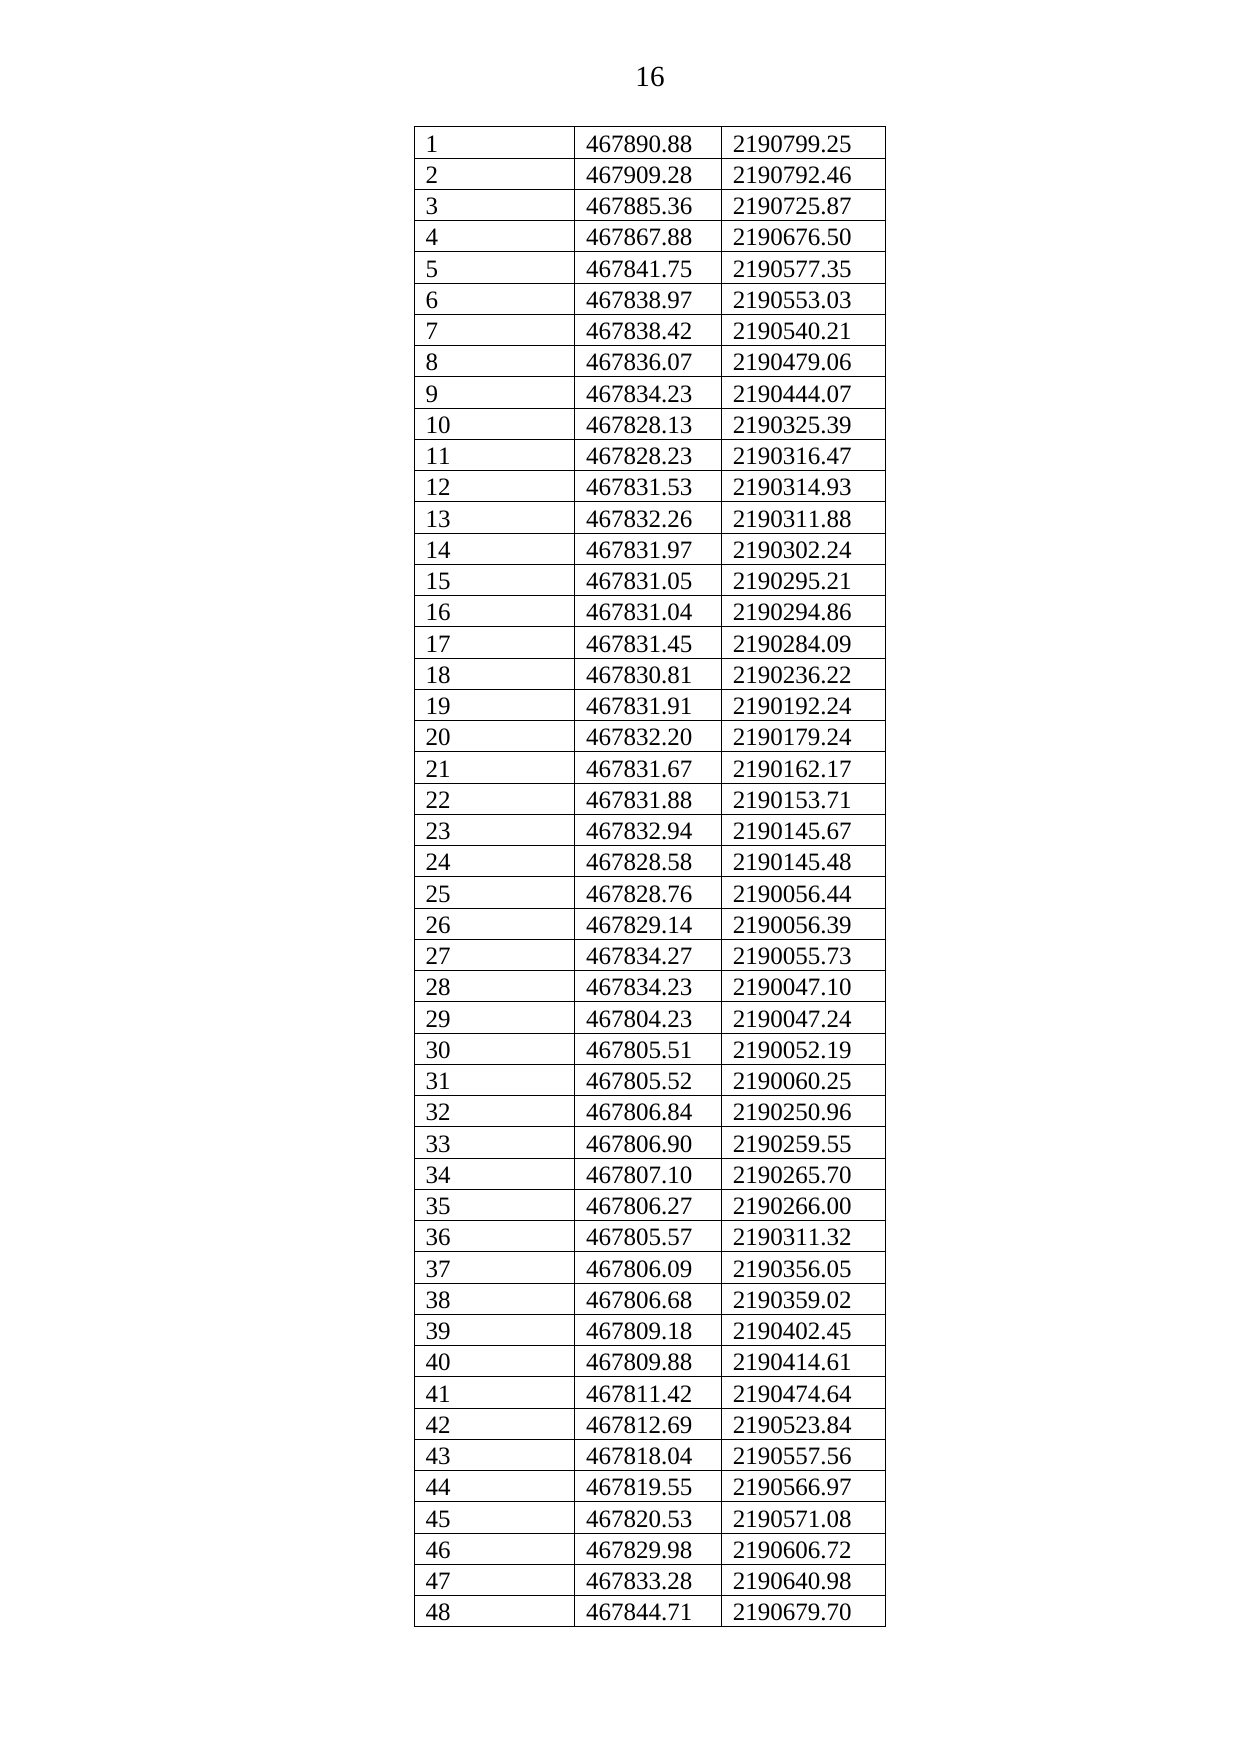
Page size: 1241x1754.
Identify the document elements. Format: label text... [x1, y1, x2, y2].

table_cell 2190359.02 [722, 1284, 885, 1314]
table_cell 467831.45 [575, 627, 721, 657]
table_cell 12 [415, 471, 574, 501]
table_cell 2190295.21 [722, 565, 885, 595]
table_cell 467885.36 [575, 190, 721, 220]
table_cell 36 [415, 1221, 574, 1251]
table_cell 2190325.39 [722, 409, 885, 439]
table_cell 2190056.44 [722, 877, 885, 907]
table_cell 10 [415, 409, 574, 439]
table_cell 467841.75 [575, 252, 721, 282]
table_cell 38 [415, 1284, 574, 1314]
table_cell 467807.10 [575, 1159, 721, 1189]
table_cell 467805.57 [575, 1221, 721, 1251]
table_cell 7 [415, 315, 574, 345]
table_cell 9 [415, 377, 574, 407]
table_cell 2190266.00 [722, 1190, 885, 1220]
table_cell 2190052.19 [722, 1034, 885, 1064]
table_cell 2190316.47 [722, 440, 885, 470]
table_cell 14 [415, 534, 574, 564]
table_cell 2190577.35 [722, 252, 885, 282]
table_cell 47 [415, 1565, 574, 1595]
table_cell 35 [415, 1190, 574, 1220]
table_cell 2190571.08 [722, 1502, 885, 1532]
table_cell 467867.88 [575, 221, 721, 251]
table_cell 467831.53 [575, 471, 721, 501]
table_cell 26 [415, 909, 574, 939]
table_cell 467834.23 [575, 971, 721, 1001]
table_cell 2190557.56 [722, 1440, 885, 1470]
table_cell 467811.42 [575, 1377, 721, 1407]
table_cell 24 [415, 846, 574, 876]
table_cell 467828.13 [575, 409, 721, 439]
table_cell 467834.23 [575, 377, 721, 407]
table_cell 467819.55 [575, 1471, 721, 1501]
table_cell 2190444.07 [722, 377, 885, 407]
table_cell 2190192.24 [722, 690, 885, 720]
table_cell 467809.18 [575, 1315, 721, 1345]
table_cell 8 [415, 346, 574, 376]
table_cell 467809.88 [575, 1346, 721, 1376]
table_cell 2190162.17 [722, 752, 885, 782]
table_cell 39 [415, 1315, 574, 1345]
table_cell 467890.88 [575, 127, 721, 157]
table_cell 1 [415, 127, 574, 157]
table_cell 467832.20 [575, 721, 721, 751]
table_cell 467831.97 [575, 534, 721, 564]
table_cell 2190414.61 [722, 1346, 885, 1376]
table_cell 37 [415, 1252, 574, 1282]
table_cell 2190250.96 [722, 1096, 885, 1126]
table_cell 467836.07 [575, 346, 721, 376]
table_cell 467829.98 [575, 1534, 721, 1564]
table_cell 4 [415, 221, 574, 251]
table_cell 5 [415, 252, 574, 282]
table_cell 2190479.06 [722, 346, 885, 376]
table_cell 467828.23 [575, 440, 721, 470]
table_cell 2190606.72 [722, 1534, 885, 1564]
table_cell 2190294.86 [722, 596, 885, 626]
table_cell 2190145.67 [722, 815, 885, 845]
table_cell 19 [415, 690, 574, 720]
table_cell 25 [415, 877, 574, 907]
table_cell 33 [415, 1127, 574, 1157]
table_cell 2190179.24 [722, 721, 885, 751]
table_cell 2190060.25 [722, 1065, 885, 1095]
table_cell 2190047.24 [722, 1002, 885, 1032]
table_cell 46 [415, 1534, 574, 1564]
table_cell 467805.52 [575, 1065, 721, 1095]
table_cell 467834.27 [575, 940, 721, 970]
table_cell 2190259.55 [722, 1127, 885, 1157]
table_cell 30 [415, 1034, 574, 1064]
table_cell 21 [415, 752, 574, 782]
table_cell 2190056.39 [722, 909, 885, 939]
table_cell 16 [415, 596, 574, 626]
table_cell 467831.91 [575, 690, 721, 720]
table_cell 2190153.71 [722, 784, 885, 814]
table_cell 2190284.09 [722, 627, 885, 657]
table_cell 2190356.05 [722, 1252, 885, 1282]
table_cell 48 [415, 1596, 574, 1626]
table_cell 2190265.70 [722, 1159, 885, 1189]
table_cell 2190640.98 [722, 1565, 885, 1595]
table_cell 28 [415, 971, 574, 1001]
table_cell 467818.04 [575, 1440, 721, 1470]
table_cell 467832.94 [575, 815, 721, 845]
table_cell 2190145.48 [722, 846, 885, 876]
table_cell 23 [415, 815, 574, 845]
table_cell 2190553.03 [722, 284, 885, 314]
table_cell 467831.04 [575, 596, 721, 626]
table_cell 29 [415, 1002, 574, 1032]
table_cell 11 [415, 440, 574, 470]
table_cell 467806.90 [575, 1127, 721, 1157]
table_cell 467806.09 [575, 1252, 721, 1282]
table_cell 2190311.88 [722, 502, 885, 532]
table_cell 467805.51 [575, 1034, 721, 1064]
table_cell 467832.26 [575, 502, 721, 532]
table_cell 467804.23 [575, 1002, 721, 1032]
table_cell 467828.76 [575, 877, 721, 907]
table_cell 2190311.32 [722, 1221, 885, 1251]
table_cell 2190540.21 [722, 315, 885, 345]
table_cell 2190302.24 [722, 534, 885, 564]
table_cell 467828.58 [575, 846, 721, 876]
table_cell 42 [415, 1409, 574, 1439]
table_cell 27 [415, 940, 574, 970]
table_cell 467806.84 [575, 1096, 721, 1126]
table_cell 467812.69 [575, 1409, 721, 1439]
table_cell 17 [415, 627, 574, 657]
table_cell 467838.42 [575, 315, 721, 345]
table_cell 467833.28 [575, 1565, 721, 1595]
table_cell 467830.81 [575, 659, 721, 689]
table_cell 43 [415, 1440, 574, 1470]
table_cell 2190676.50 [722, 221, 885, 251]
table_cell 6 [415, 284, 574, 314]
table_cell 467806.27 [575, 1190, 721, 1220]
table_cell 13 [415, 502, 574, 532]
table_cell 41 [415, 1377, 574, 1407]
table_cell 3 [415, 190, 574, 220]
table_cell 2190725.87 [722, 190, 885, 220]
table_cell 34 [415, 1159, 574, 1189]
table_cell 467909.28 [575, 159, 721, 189]
table_cell 44 [415, 1471, 574, 1501]
table_cell 2190566.97 [722, 1471, 885, 1501]
table_cell 2190236.22 [722, 659, 885, 689]
table_cell 2 [415, 159, 574, 189]
table_cell 22 [415, 784, 574, 814]
table_cell 467806.68 [575, 1284, 721, 1314]
table_cell 2190523.84 [722, 1409, 885, 1439]
table_cell 2190474.64 [722, 1377, 885, 1407]
table_cell 2190314.93 [722, 471, 885, 501]
table_cell 467838.97 [575, 284, 721, 314]
table_cell 467820.53 [575, 1502, 721, 1532]
table_cell 32 [415, 1096, 574, 1126]
table_cell 2190792.46 [722, 159, 885, 189]
table_cell 2190799.25 [722, 127, 885, 157]
table_cell 45 [415, 1502, 574, 1532]
table_cell 18 [415, 659, 574, 689]
table_cell 2190679.70 [722, 1596, 885, 1626]
table_cell 31 [415, 1065, 574, 1095]
table_cell 2190402.45 [722, 1315, 885, 1345]
table_cell 2190055.73 [722, 940, 885, 970]
table_cell 2190047.10 [722, 971, 885, 1001]
table_cell 15 [415, 565, 574, 595]
table_cell 467844.71 [575, 1596, 721, 1626]
table_cell 40 [415, 1346, 574, 1376]
table_cell 467831.67 [575, 752, 721, 782]
table_cell 20 [415, 721, 574, 751]
table_cell 467829.14 [575, 909, 721, 939]
table_cell 467831.05 [575, 565, 721, 595]
table_cell 467831.88 [575, 784, 721, 814]
